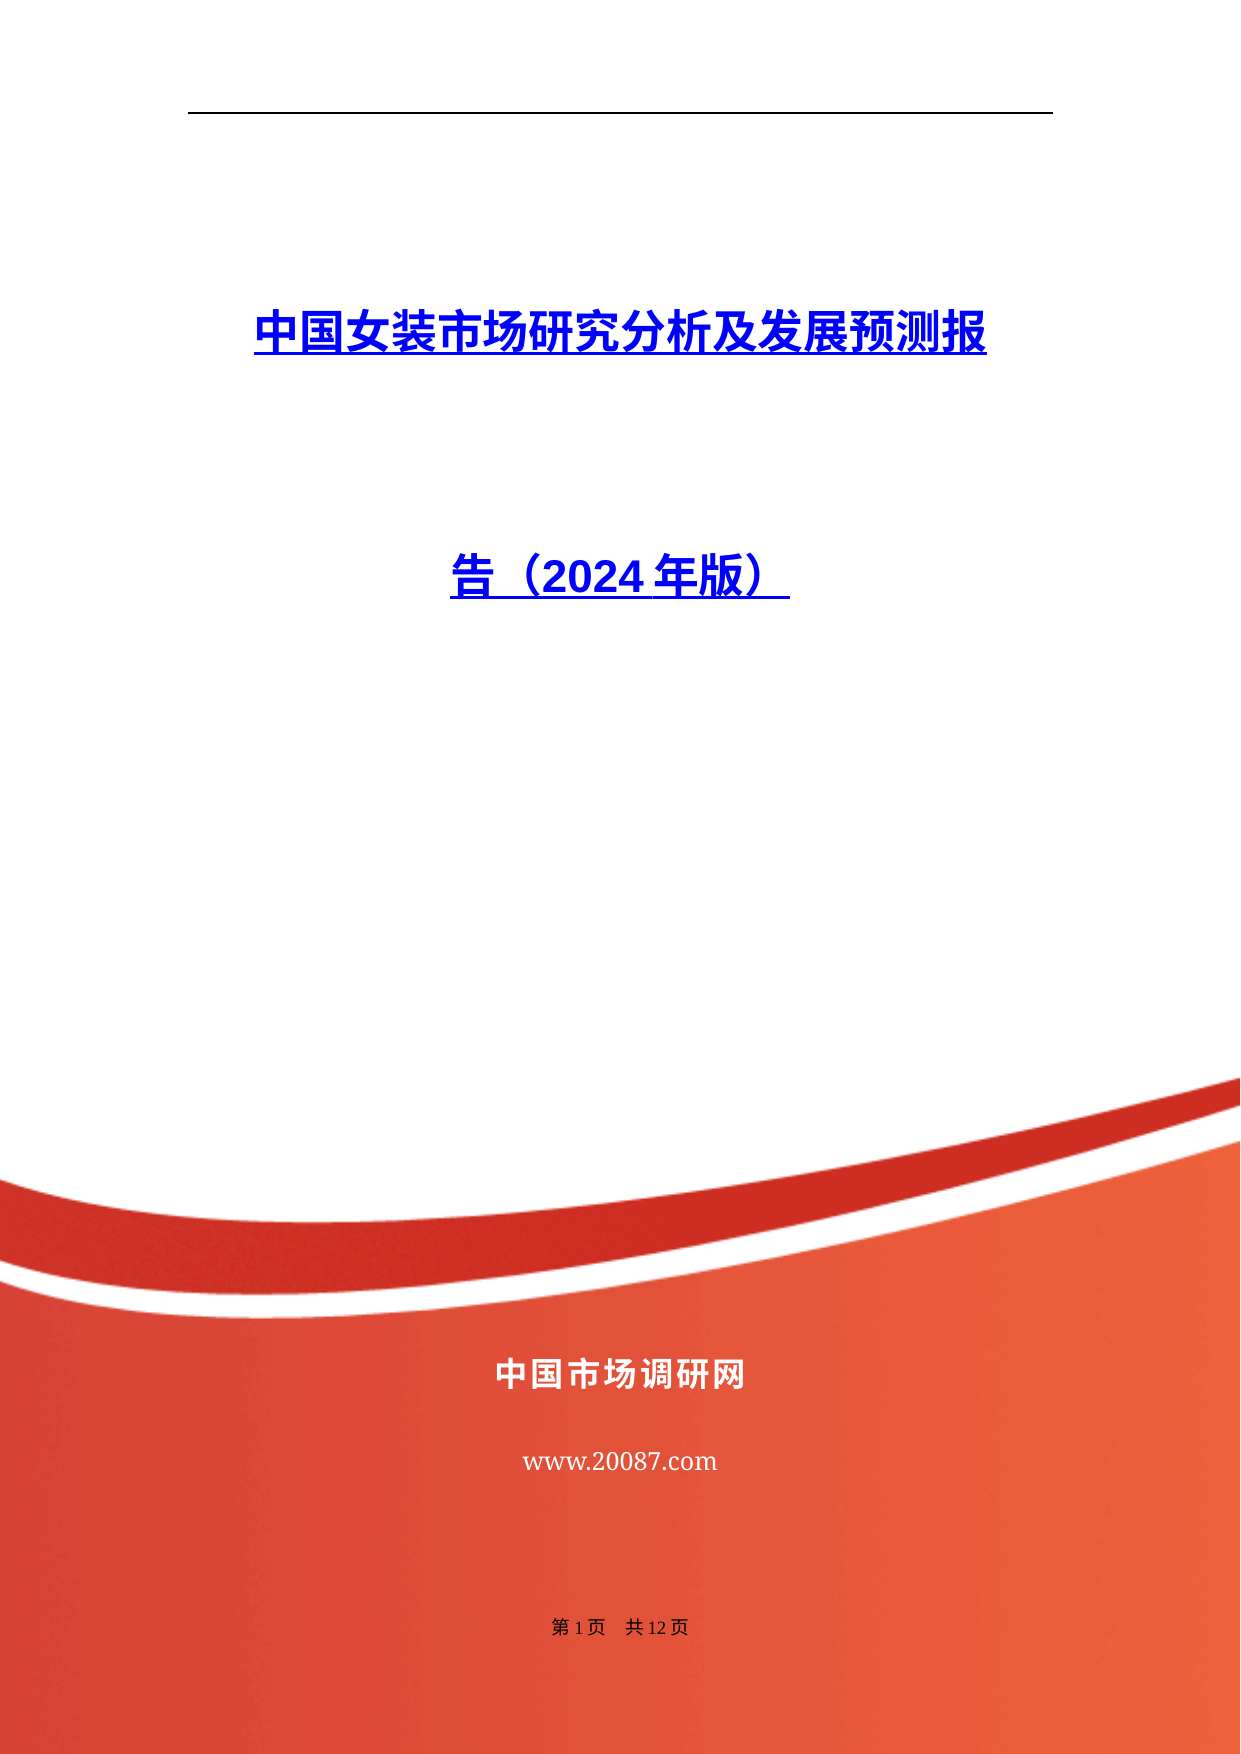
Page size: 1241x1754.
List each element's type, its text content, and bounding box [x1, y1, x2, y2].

table_header 中国女装市场研究分析及发展预测报告（2024年版） [188, 207, 1053, 773]
picture [0, 1006, 1241, 1754]
subtitle 中国市场调研网 [187, 1339, 1053, 1404]
text www.20087.com [187, 1428, 1053, 1493]
